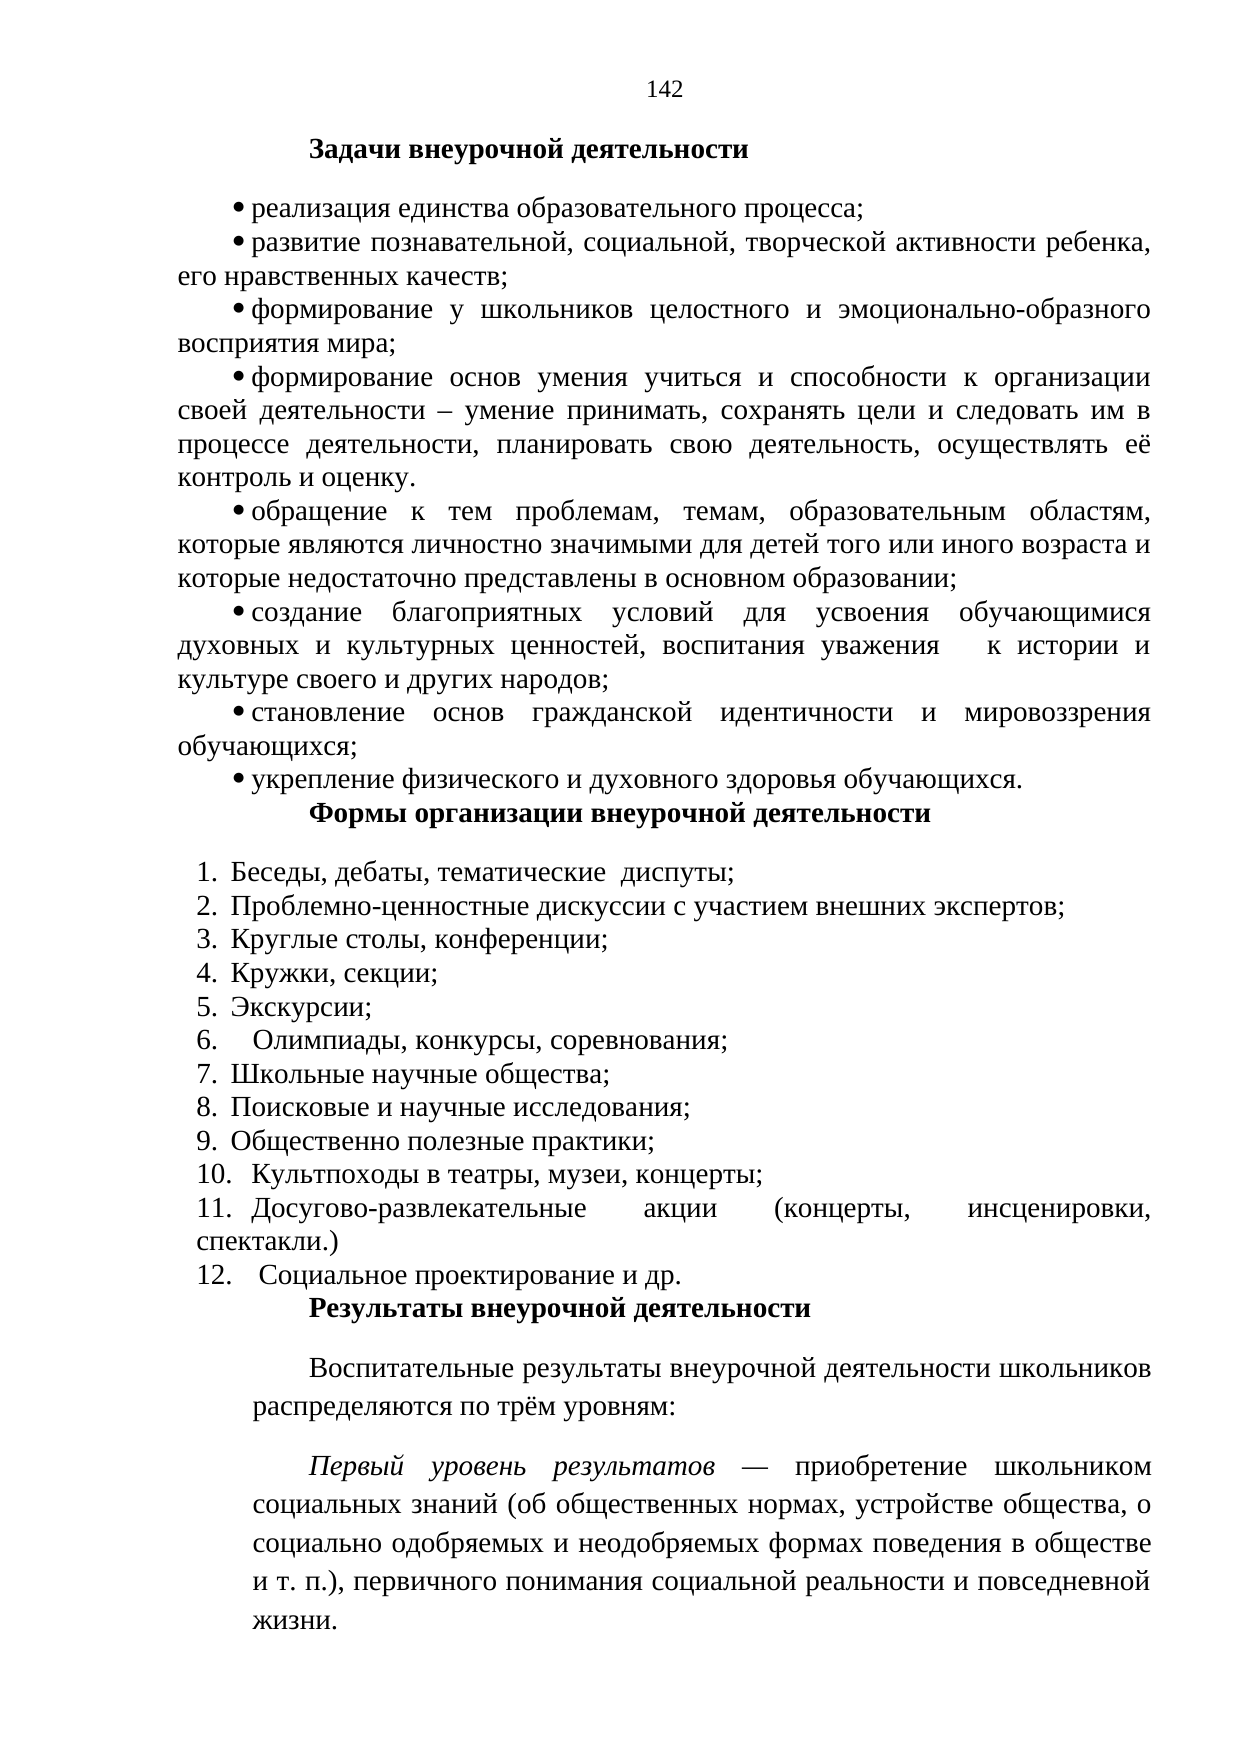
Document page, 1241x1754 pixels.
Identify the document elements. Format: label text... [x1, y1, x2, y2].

list Кружки, секции; [196, 955, 1152, 989]
text Формы организации внеурочной деятельности [252, 795, 1152, 829]
list Досугово-развлекательные акции (концерты, инсценировки, спектакли.) [196, 1190, 1152, 1257]
list Экскурсии; [196, 989, 1152, 1022]
list становление основ гражданской идентичности и мировоззрения обучающихся; [177, 694, 1152, 762]
list Культпоходы в театры, музеи, концерты; [196, 1156, 1152, 1190]
list Проблемно-ценностные дискуссии с участием внешних экспертов; [196, 888, 1152, 922]
list Поисковые и научные исследования; [196, 1089, 1152, 1123]
text Первый уровень результатов — приобретение школьником социальных знаний (об общественных нормах, устройстве общества, о социально одобряемых и неодобряемых формах поведения в обществе и т. п.), первичного понимания социальной реальности и повседневной жизни. [252, 1448, 1152, 1636]
list укрепление физического и духовного здоровья обучающихся. [177, 762, 1152, 795]
list Олимпиады, конкурсы, соревнования; [196, 1022, 1152, 1056]
list формирование у школьников целостного и эмоционально-образного восприятия мира; [177, 291, 1152, 359]
text Результаты внеурочной деятельности [252, 1291, 1152, 1324]
list Школьные научные общества; [196, 1056, 1152, 1089]
list обращение к тем проблемам, темам, образовательным областям, которые являются личностно значимыми для детей того или иного возраста и которые недостаточно представлены в основном образовании; [177, 493, 1152, 594]
list Круглые столы, конференции; [196, 922, 1152, 955]
list создание благоприятных условий для усвоения обучающимися духовных и культурных ценностей, воспитания уважения к истории и культуре своего и других народов; [177, 594, 1152, 694]
list Социальное проектирование и др. [196, 1257, 1152, 1291]
list реализация единства образовательного процесса; [177, 191, 1152, 224]
text Воспитательные результаты внеурочной деятельности школьников распределяются по трём уровням: [252, 1350, 1152, 1422]
list формирование основ умения учиться и способности к организации своей деятельности – умение принимать, сохранять цели и следовать им в процессе деятельности, планировать свою деятельность, осуществлять её контроль и оценку. [177, 359, 1152, 493]
list развитие познавательной, социальной, творческой активности ребенка, его нравственных качеств; [177, 224, 1152, 291]
text Задачи внеурочной деятельности [252, 131, 1152, 165]
list Общественно полезные практики; [196, 1123, 1152, 1156]
list Беседы, дебаты, тематические диспуты; [196, 854, 1152, 888]
